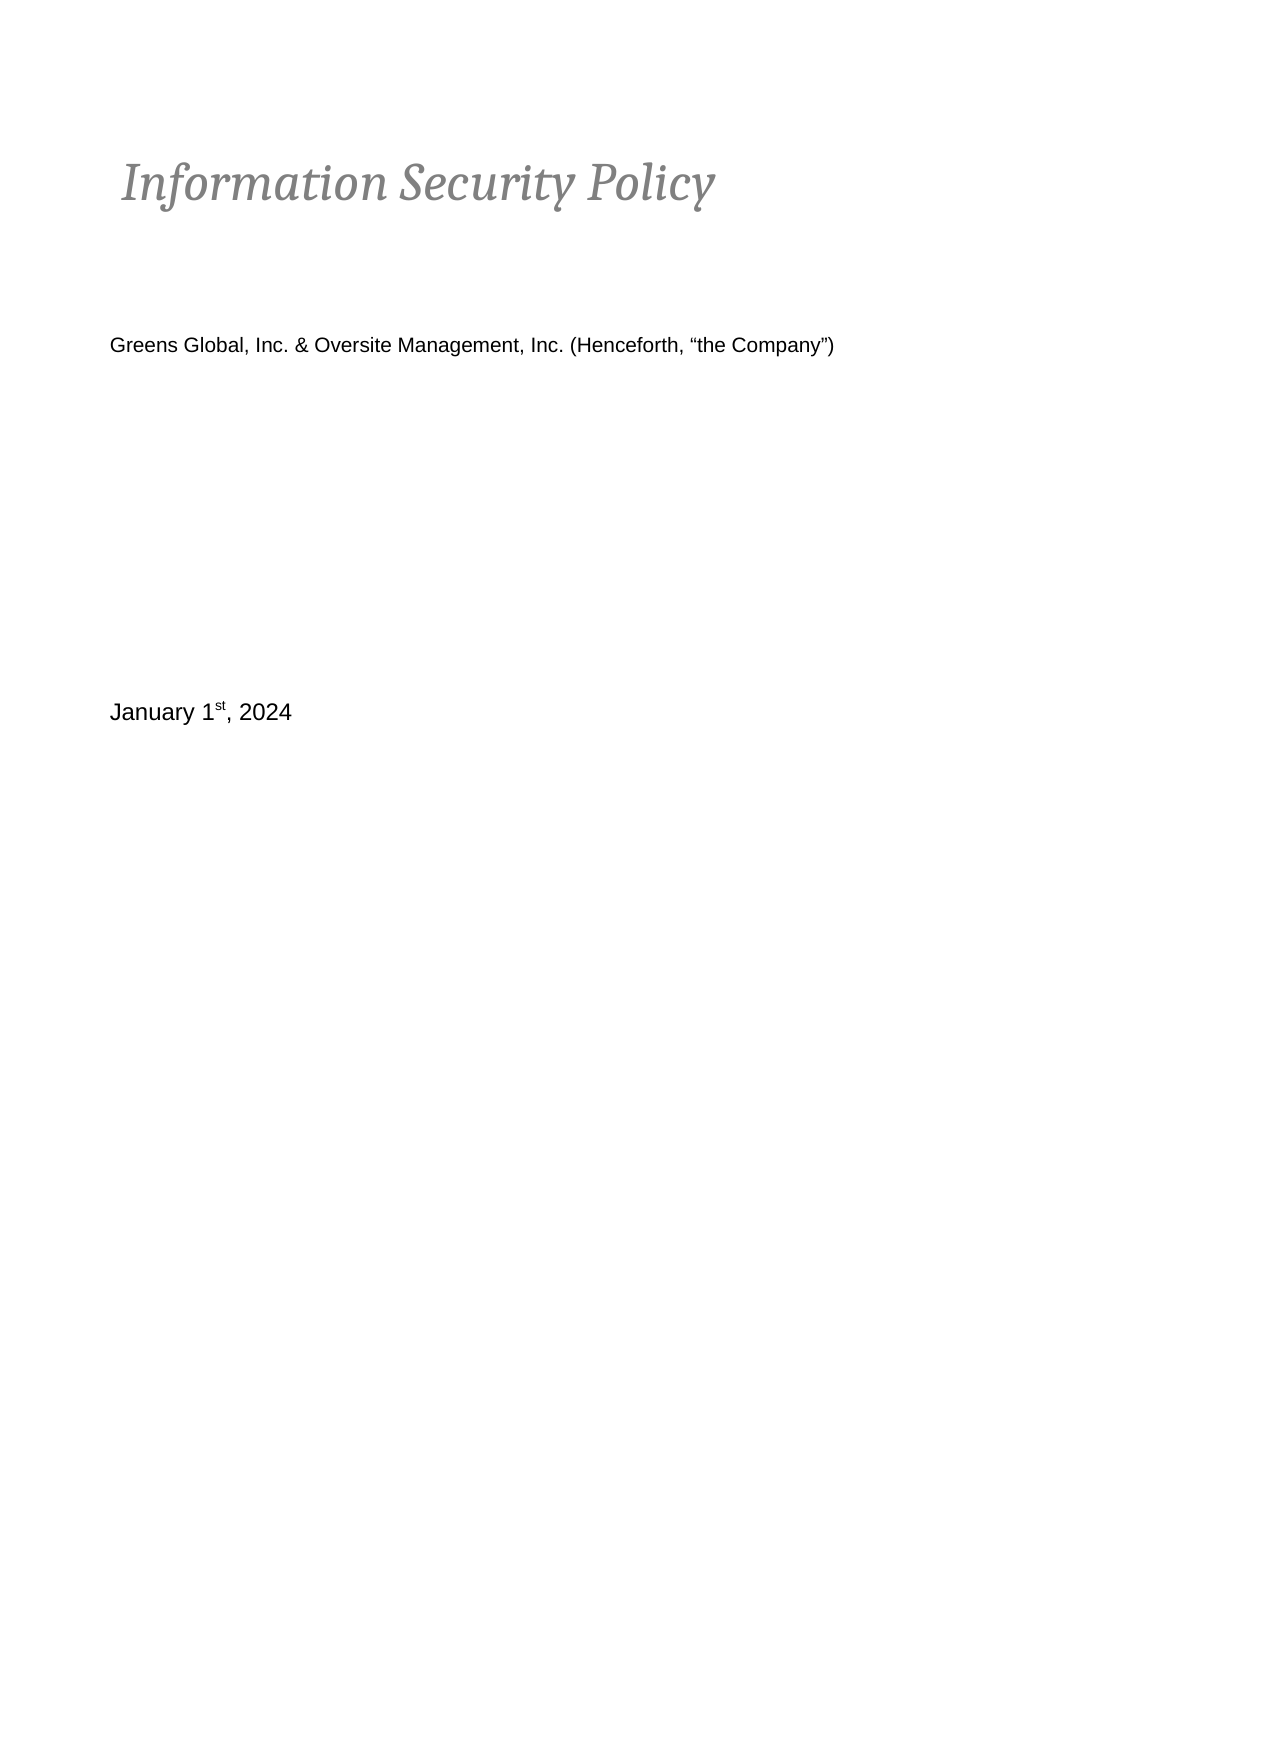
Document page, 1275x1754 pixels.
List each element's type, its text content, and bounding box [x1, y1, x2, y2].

text Greens Global, Inc. & Oversite Management, Inc. (Henceforth, “the Company”) [109, 333, 1166, 357]
text January 1st, 2024 [109, 697, 1166, 725]
text Information Security Policy [109, 151, 1166, 213]
